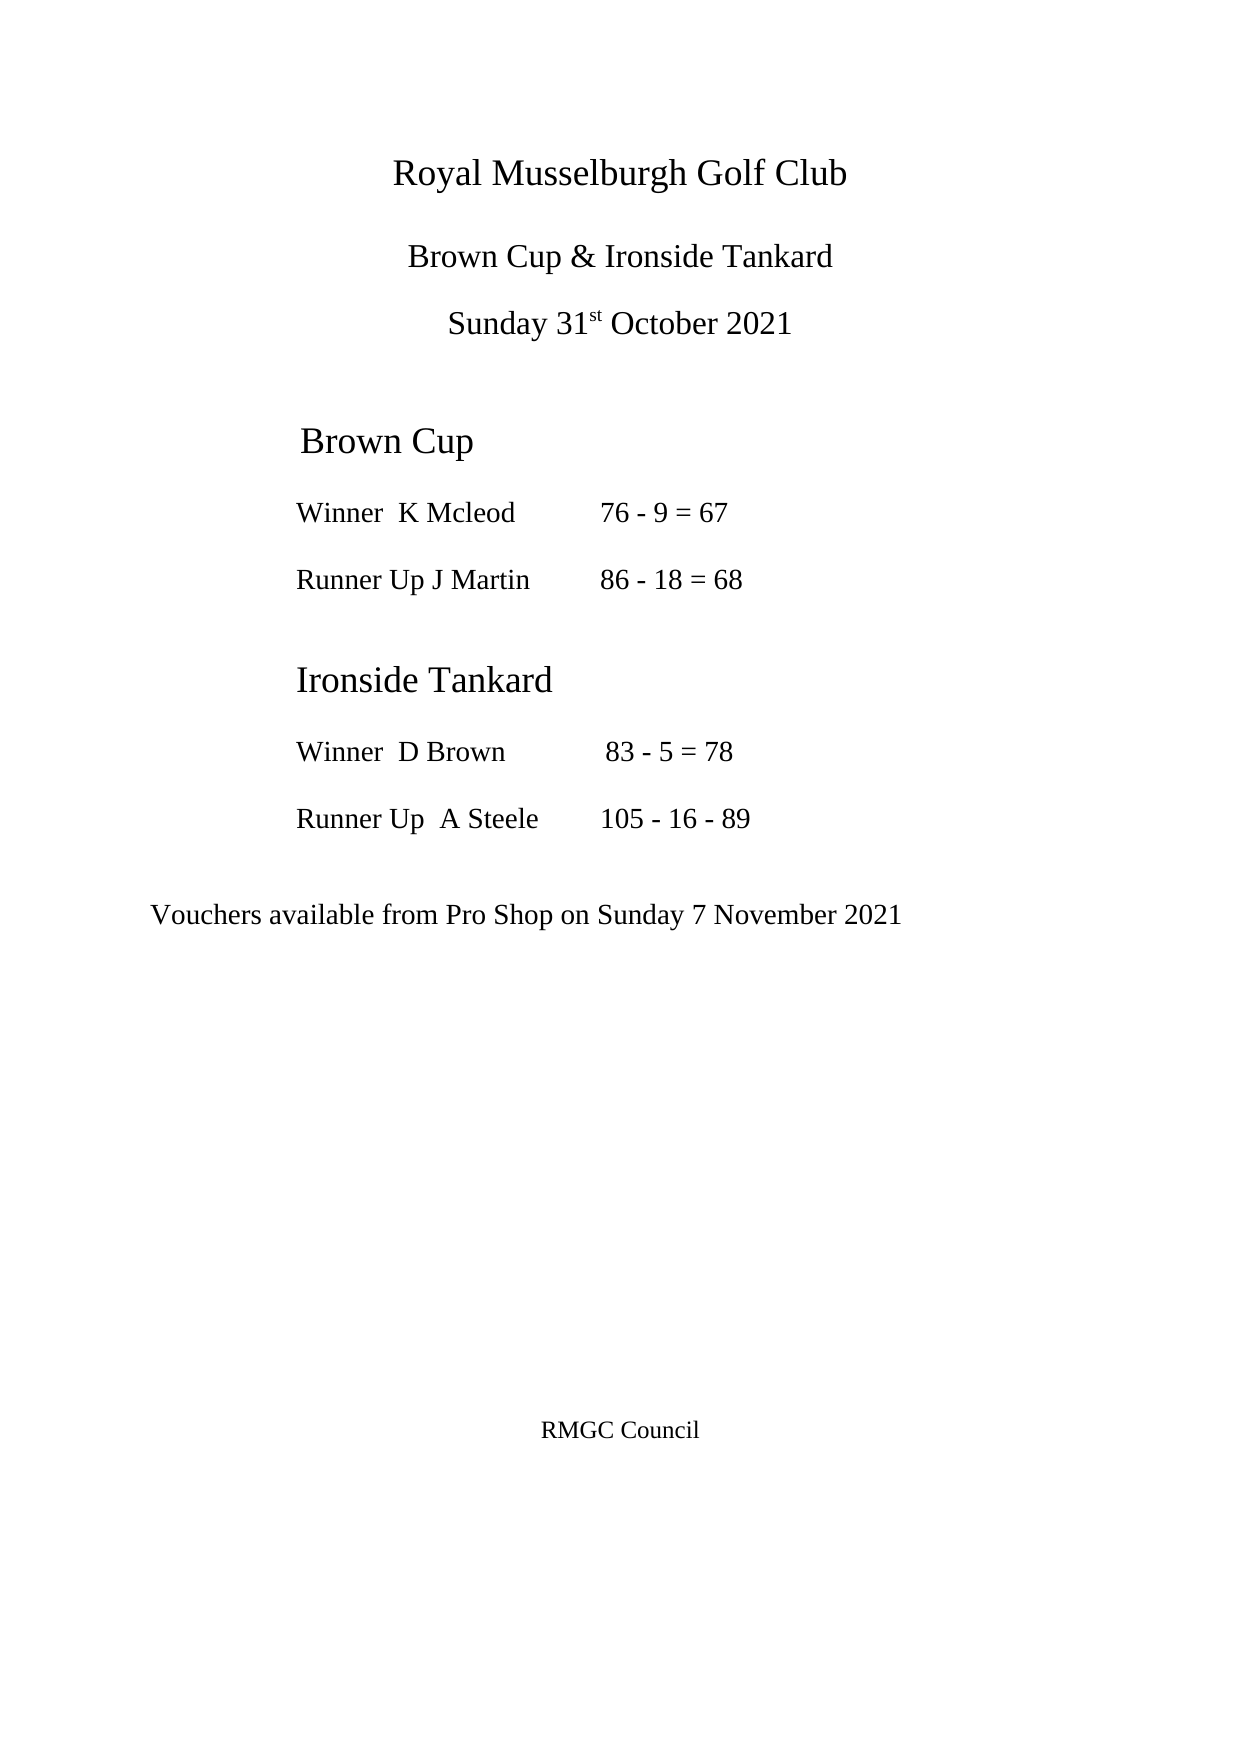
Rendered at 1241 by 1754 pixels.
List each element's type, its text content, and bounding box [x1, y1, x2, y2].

text Royal Musselburgh Golf Club [150, 150, 1090, 193]
subtitle Brown Cup [150, 418, 1090, 461]
subtitle Winner K Mcleod 76 - 9 = 67 [150, 495, 1090, 528]
text Sunday 31st October 2021 [150, 303, 1090, 342]
text RMGC Council [150, 1415, 1090, 1444]
subtitle Brown Cup & Ironside Tankard [150, 236, 1090, 274]
subtitle Ironside Tankard [150, 658, 1090, 701]
subtitle Winner D Brown 83 - 5 = 78 [150, 734, 1090, 768]
subtitle Runner Up A Steele 105 - 16 - 89 [150, 802, 1090, 835]
subtitle Vouchers available from Pro Shop on Sunday 7 November 2021 [150, 897, 1090, 931]
subtitle Runner Up J Martin 86 - 18 = 68 [150, 562, 1090, 596]
